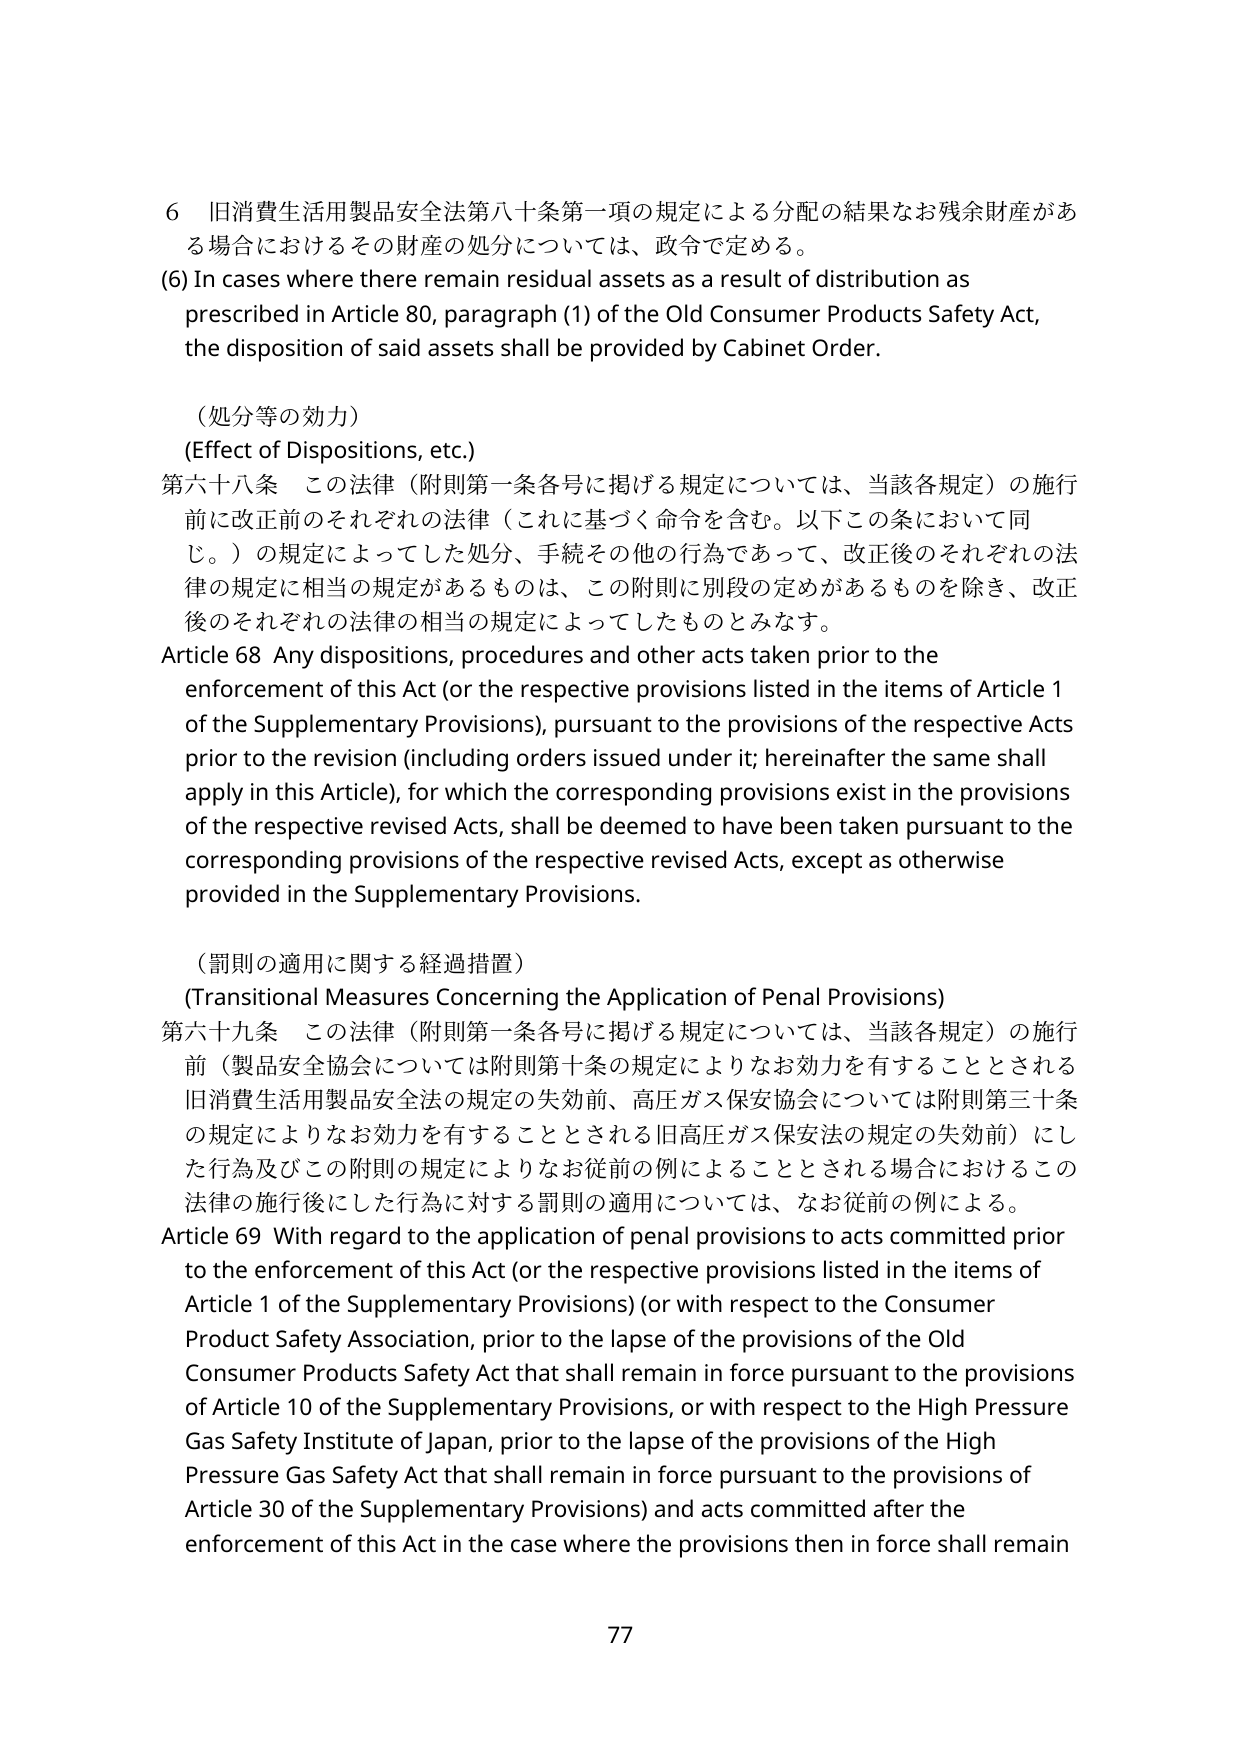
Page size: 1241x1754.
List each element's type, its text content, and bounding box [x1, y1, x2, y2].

text 第六十九条 この法律（附則第一条各号に掲げる規定については、当該各規定）の施行前（製品安全協会については附則第十条の規定によりなお効力を有することとされる旧消費生活用製品安全法の規定の失効前、高圧ガス保安協会については附則第三十条の規定によりなお効力を有することとされる旧高圧ガス保安法の規定の失効前）にした行為及びこの附則の規定によりなお従前の例によることとされる場合におけるこの法律の施行後にした行為に対する罰則の適用については、なお従前の例による。 [161, 1014, 1079, 1219]
text （罰則の適用に関する経過措置） [184, 945, 1079, 979]
text (6) In cases where there remain residual assets as a result of distribution as prescribed in Article 80, paragraph (1) of the Old Consumer Products Safety Act, the disposition of said assets shall be provided by Cabinet Order. [161, 262, 1079, 364]
text (Transitional Measures Concerning the Application of Penal Provisions) [184, 979, 1079, 1014]
text ６ 旧消費生活用製品安全法第八十条第一項の規定による分配の結果なお残余財産がある場合におけるその財産の処分については、政令で定める。 [161, 194, 1079, 262]
text Article 68 Any dispositions, procedures and other acts taken prior to the enforcement of this Act (or the respective provisions listed in the items of Article 1 of the Supplementary Provisions), pursuant to the provisions of the respective Acts prior to the revision (including orders issued under it; hereinafter the same shall apply in this Article), for which the corresponding provisions exist in the provisions of the respective revised Acts, shall be deemed to have been taken pursuant to the corresponding provisions of the respective revised Acts, except as otherwise provided in the Supplementary Provisions. [161, 638, 1079, 911]
text (Effect of Dispositions, etc.) [184, 433, 1079, 467]
text （処分等の効力） [184, 399, 1079, 433]
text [161, 1219, 1079, 1560]
text 第六十八条 この法律（附則第一条各号に掲げる規定については、当該各規定）の施行前に改正前のそれぞれの法律（これに基づく命令を含む。以下この条において同じ。）の規定によってした処分、手続その他の行為であって、改正後のそれぞれの法律の規定に相当の規定があるものは、この附則に別段の定めがあるものを除き、改正後のそれぞれの法律の相当の規定によってしたものとみなす。 [161, 467, 1079, 638]
